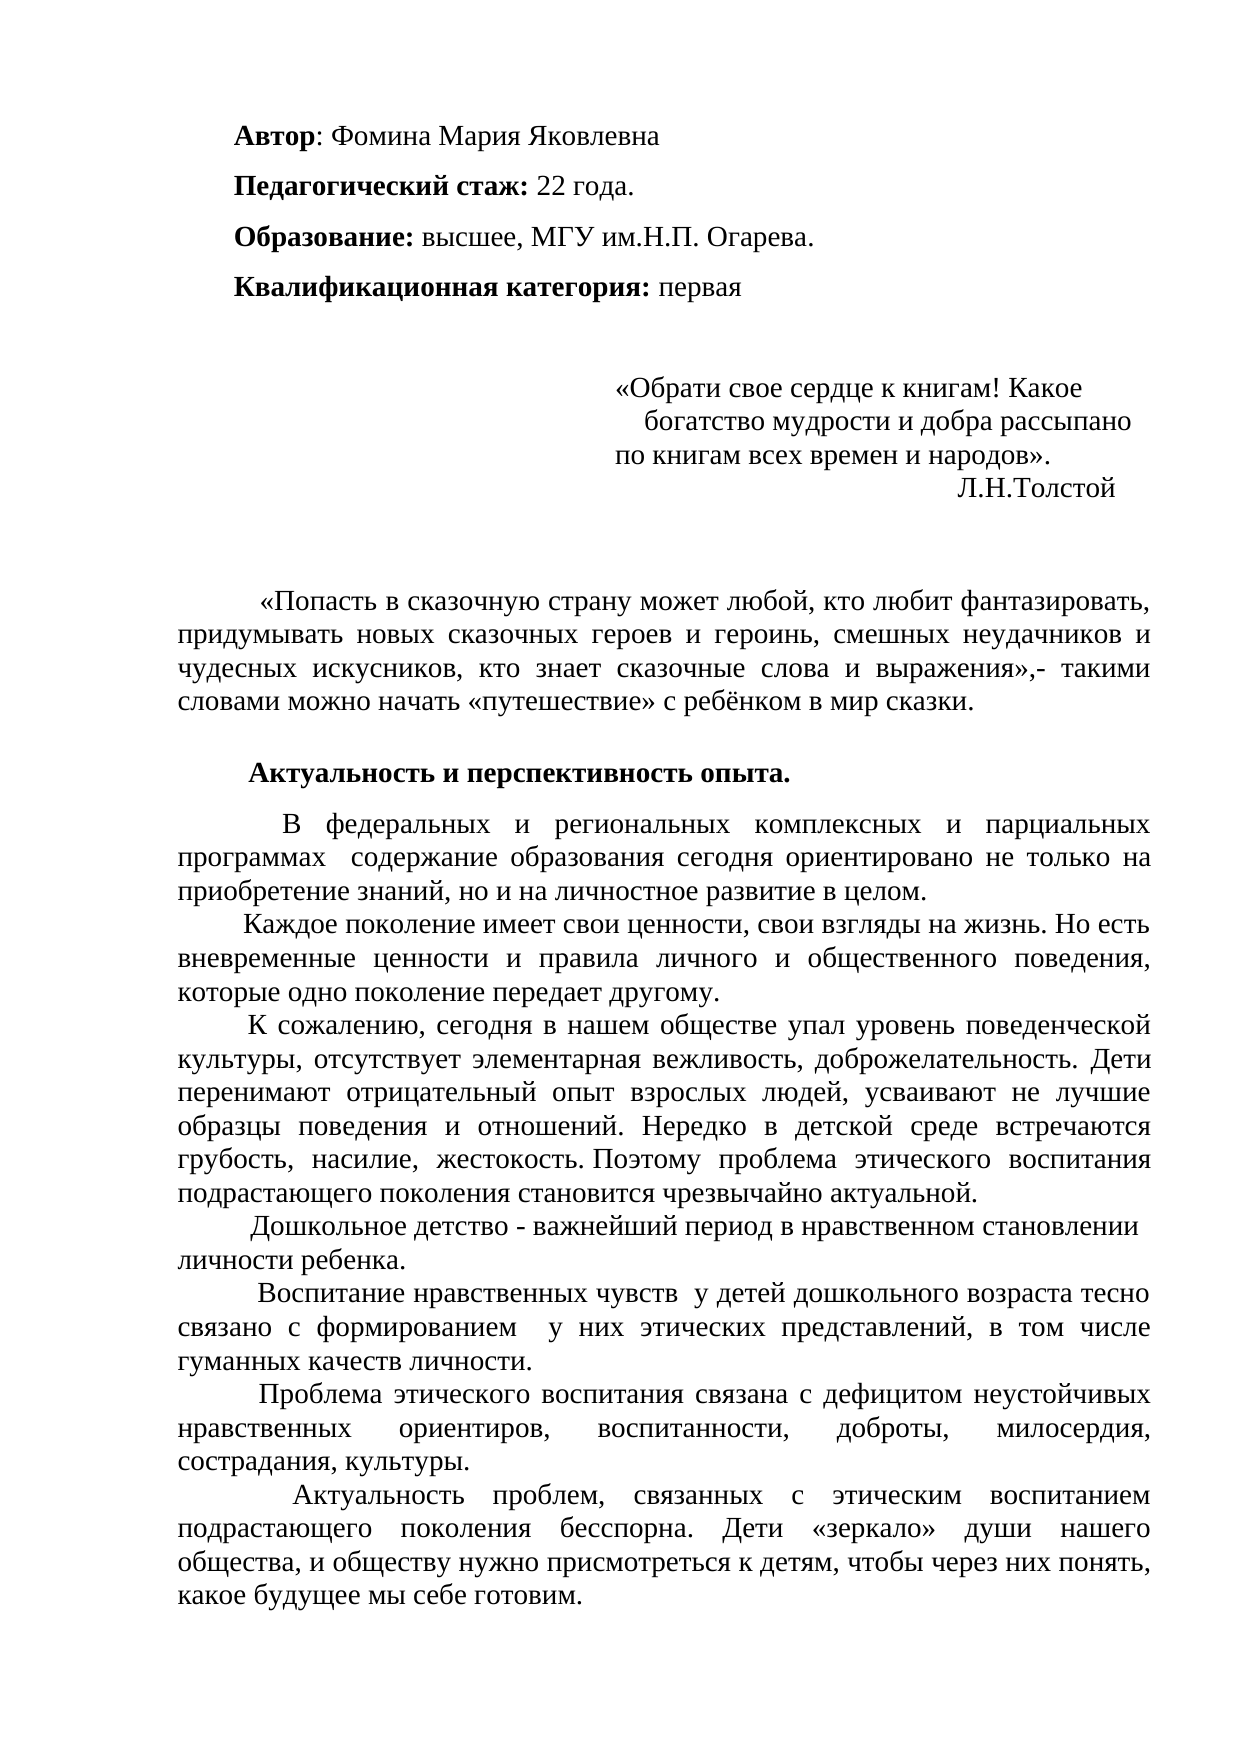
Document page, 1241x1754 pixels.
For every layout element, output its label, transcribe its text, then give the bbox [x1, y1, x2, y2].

text В федеральных и региональных комплексных и парциальных программах содержание образования сегодня ориентировано не только на приобретение знаний, но и на личностное развитие в целом. [177, 806, 1152, 907]
text Л.Н.Толстой [177, 470, 1152, 504]
text Воспитание нравственных чувств у детей дошкольного возраста тесно связано с формированием у них этических представлений, в том числе гуманных качеств личности. [177, 1276, 1152, 1376]
text Квалификационная категория: первая [177, 269, 1152, 303]
text Актуальность и перспективность опыта. [177, 756, 1152, 789]
text «Попасть в сказочную страну может любой, кто любит фантазировать, придумывать новых сказочных героев и героинь, смешных неудачников и чудесных искусников, кто знает сказочные слова и выражения»,- такими словами можно начать «путешествие» с ребёнком в мир сказки. [177, 583, 1152, 717]
text Актуальность проблем, связанных с этическим воспитанием подрастающего поколения бесспорна. Дети «зеркало» души нашего общества, и обществу нужно присмотреться к детям, чтобы через них понять, какое будущее мы себе готовим. [177, 1477, 1152, 1611]
text К сожалению, сегодня в нашем обществе упал уровень поведенческой культуры, отсутствует элементарная вежливость, доброжелательность. Дети перенимают отрицательный опыт взрослых людей, усваивают не лучшие образцы поведения и отношений. Нередко в детской среде встречаются грубость, насилие, жестокость. Поэтому проблема этического воспитания подрастающего поколения становится чрезвычайно актуальной. [177, 1007, 1152, 1208]
text Дошкольное детство - важнейший период в нравственном становлении личности ребенка. [177, 1208, 1152, 1276]
text Автор: Фомина Мария Яковлевна [177, 118, 1152, 152]
text Проблема этического воспитания связана с дефицитом неустойчивых нравственных ориентиров, воспитанности, доброты, милосердия, сострадания, культуры. [177, 1376, 1152, 1477]
text Педагогический стаж: 22 года. [177, 168, 1152, 202]
text богатство мудрости и добра рассыпано [177, 403, 1152, 437]
text по книгам всех времен и народов». [177, 437, 1152, 470]
text «Обрати свое сердце к книгам! Какое [177, 370, 1152, 403]
text Образование: высшее, МГУ им.Н.П. Огарева. [177, 219, 1152, 252]
text Каждое поколение имеет свои ценности, свои взгляды на жизнь. Но есть вневременные ценности и правила личного и общественного поведения, которые одно поколение передает другому. [177, 907, 1152, 1007]
